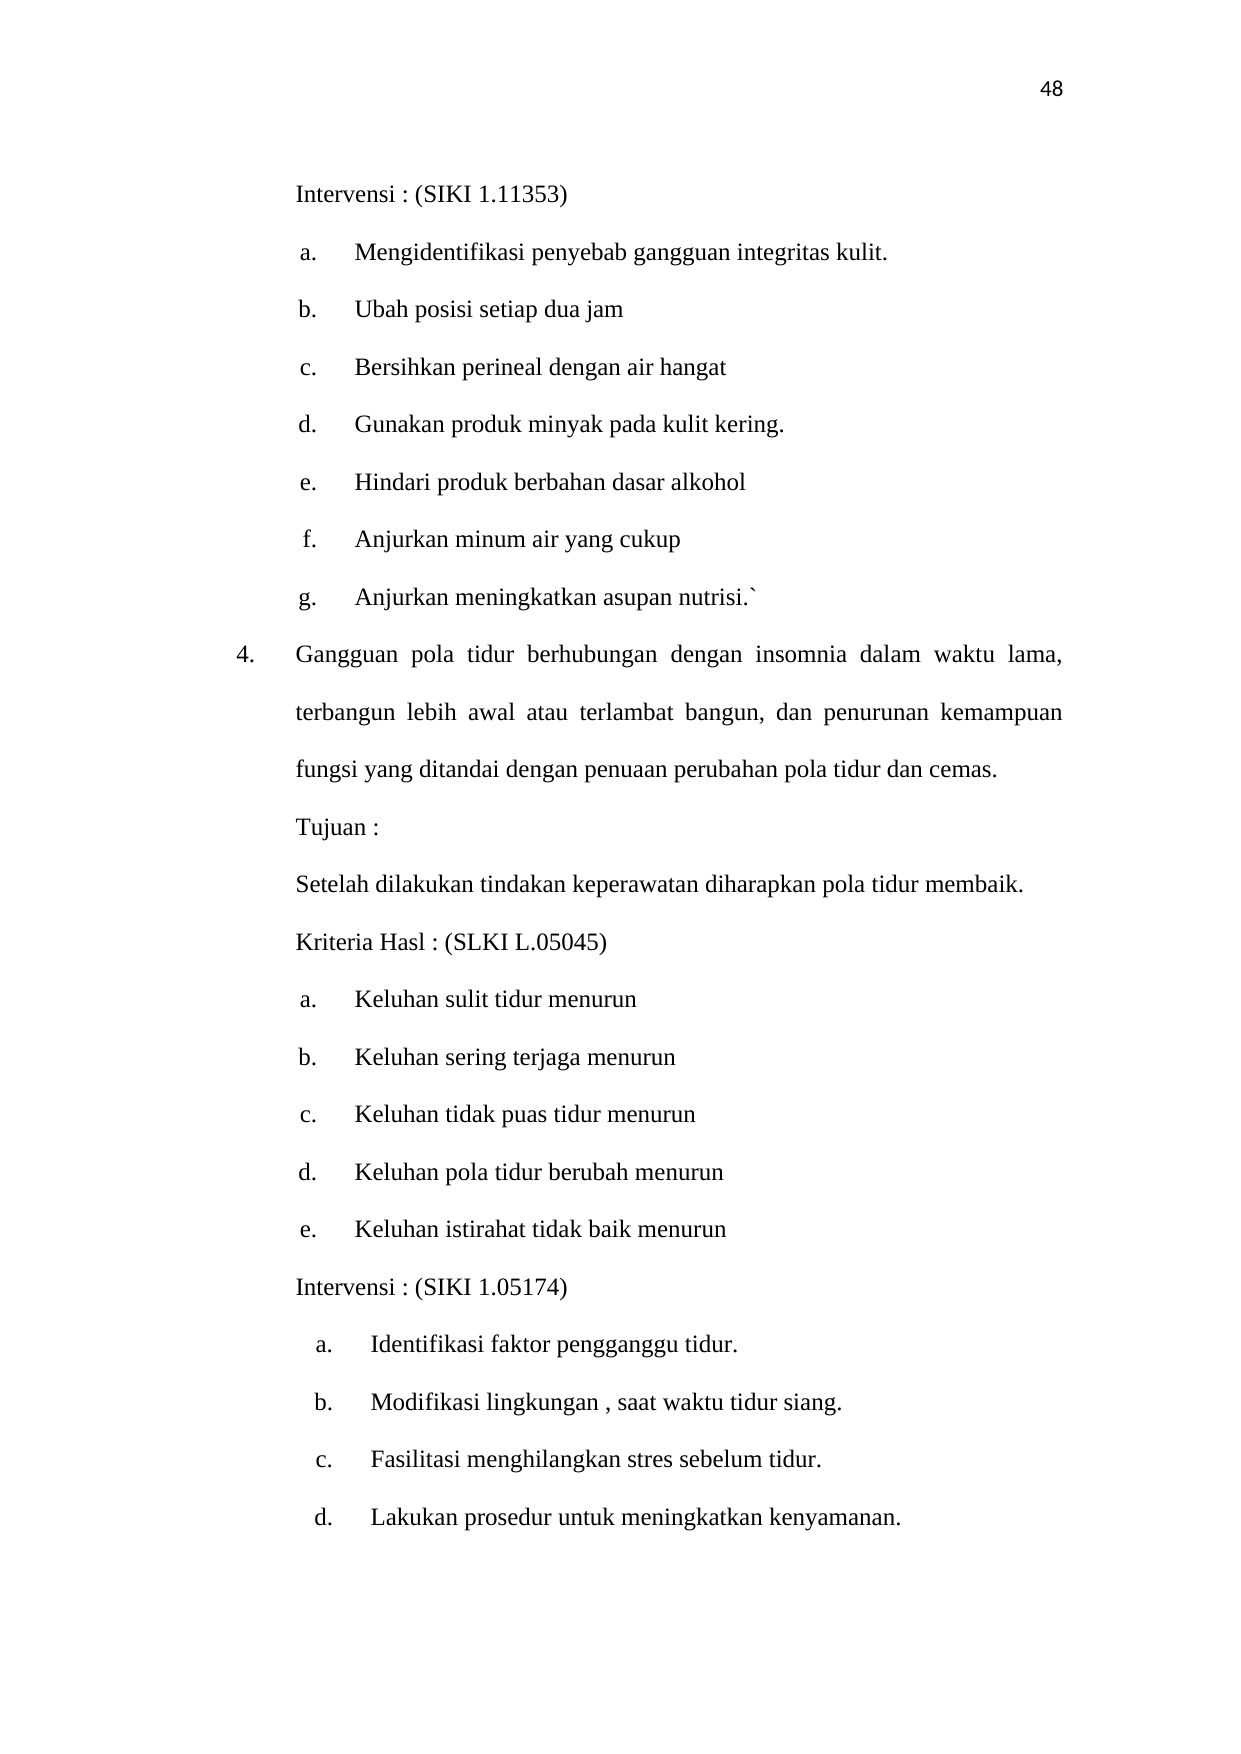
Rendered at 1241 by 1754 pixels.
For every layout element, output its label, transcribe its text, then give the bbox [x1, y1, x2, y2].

list Anjurkan minum air yang cukup [317, 524, 1063, 553]
list Gunakan produk minyak pada kulit kering. [317, 409, 1063, 438]
list Setelah dilakukan tindakan keperawatan diharapkan pola tidur membaik. [295, 869, 1063, 898]
list Keluhan pola tidur berubah menurun [317, 1157, 1063, 1186]
list Intervensi : (SIKI 1.05174) [295, 1272, 1063, 1301]
list Kriteria Hasl : (SLKI L.05045) [295, 927, 1063, 956]
list Keluhan sulit tidur menurun [317, 984, 1063, 1013]
list Identifikasi faktor pengganggu tidur. [333, 1329, 1063, 1358]
list Intervensi : (SIKI 1.11353) [295, 179, 1063, 208]
list Hindari produk berbahan dasar alkohol [317, 467, 1063, 496]
list Modifikasi lingkungan , saat waktu tidur siang. [333, 1387, 1063, 1416]
list Keluhan istirahat tidak baik menurun [317, 1214, 1063, 1243]
list Fasilitasi menghilangkan stres sebelum tidur. [333, 1444, 1063, 1473]
list Mengidentifikasi penyebab gangguan integritas kulit. [317, 237, 1063, 266]
list Tujuan : [295, 812, 1063, 841]
list Anjurkan meningkatkan asupan nutrisi.` [317, 582, 1063, 611]
list Ubah posisi setiap dua jam [317, 294, 1063, 323]
list Keluhan sering terjaga menurun [317, 1042, 1063, 1071]
list Keluhan tidak puas tidur menurun [317, 1099, 1063, 1128]
list Lakukan prosedur untuk meningkatkan kenyamanan. [333, 1502, 1063, 1531]
list Bersihkan perineal dengan air hangat [317, 352, 1063, 381]
list Gangguan pola tidur berhubungan dengan insomnia dalam waktu lama, terbangun lebih awal atau terlambat bangun, dan penurunan kemampuan fungsi yang ditandai dengan penuaan perubahan pola tidur dan cemas. [236, 639, 1063, 783]
